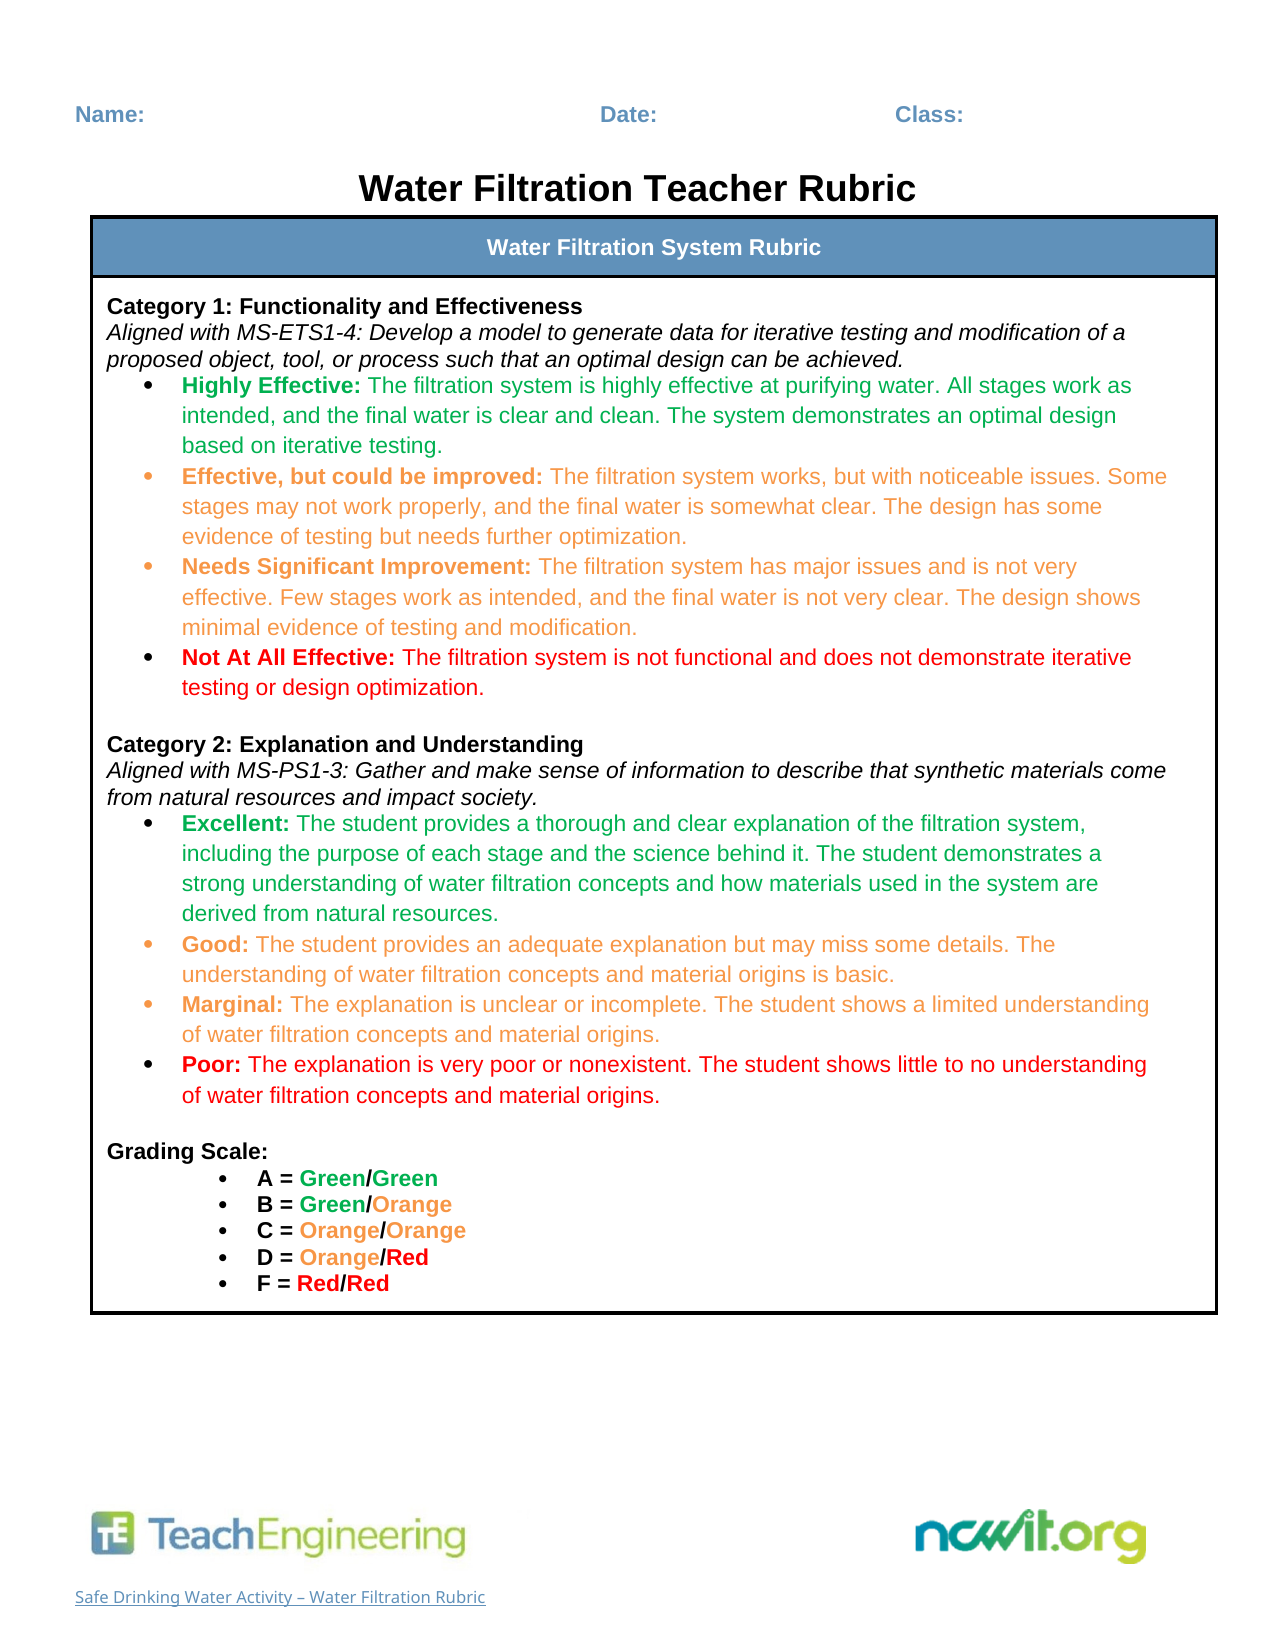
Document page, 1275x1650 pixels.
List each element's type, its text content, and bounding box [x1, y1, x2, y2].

table_header Water Filtration System Rubric [93, 219, 1215, 275]
picture [75, 1494, 542, 1582]
table_cell Category 1: Functionality and Effectiveness Aligned with MS-ETS1-4: Develop a model to generate data for iterative testing and modification of a proposed object, tool, or process such that an optimal design can be achieved. Highly Effective: The filtration system is highly effective at purifying water. All stages work as intended, and the final water is clear and clean. The system demonstrates an optimal design based on iterative testing. Effective, but could be improved: The filtration system works, but with noticeable issues. Some stages may not work properly, and the final water is somewhat clear. The design has some evidence of testing but needs further optimization. Needs Significant Improvement: The filtration system has major issues and is not very effective. Few stages work as intended, and the final water is not very clear. The design shows minimal evidence of testing and modification. Not At All Effective: The filtration system is not functional and does not demonstrate iterative testing or design optimization. Category 2: Explanation and Understanding Aligned with MS-PS1-3: Gather and make sense of information to describe that synthetic materials come from natural resources and impact society. Excellent: The student provides a thorough and clear explanation of the filtration system, including the purpose of each stage and the science behind it. The student demonstrates a strong understanding of water filtration concepts and how materials used in the system are derived from natural resources. Good: The student provides an adequate explanation but may miss some details. The understanding of water filtration concepts and material origins is basic. Marginal: The explanation is unclear or incomplete. The student shows a limited understanding of water filtration concepts and material origins. Poor: The explanation is very poor or nonexistent. The student shows little to no understanding of water filtration concepts and material origins. Grading Scale: A = Green/Green B = Green/Orange C = Orange/Orange D = Orange/Red F = Red/Red [93, 278, 1215, 1311]
text Water Filtration Teacher Rubric [75, 166, 1200, 209]
picture [915, 1509, 1146, 1564]
